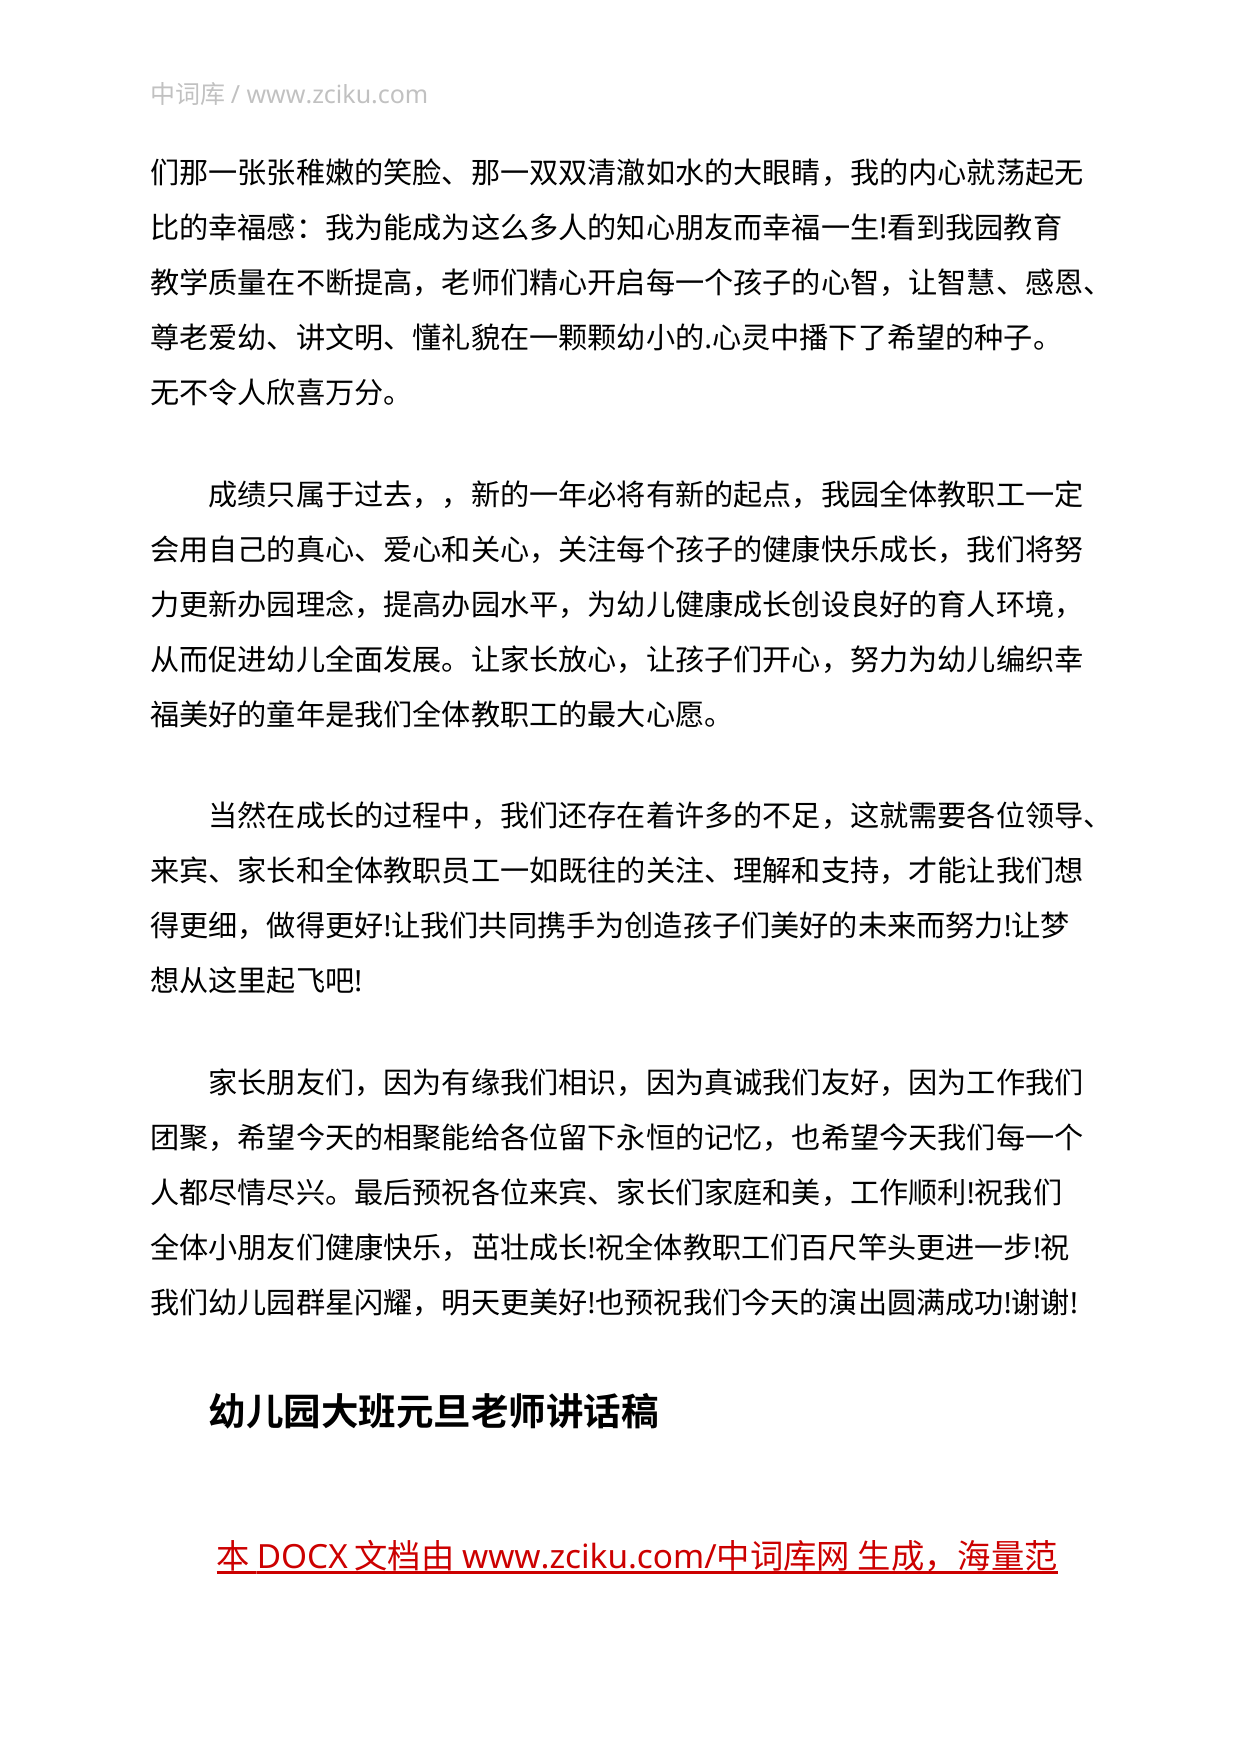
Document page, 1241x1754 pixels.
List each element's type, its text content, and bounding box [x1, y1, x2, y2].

text 幼儿园大班元旦老师讲话稿 [150, 1381, 1090, 1436]
text 成绩只属于过去，，新的一年必将有新的起点，我园全体教职工一定会用自己的真心、爱心和关心，关注每个孩子的健康快乐成长，我们将努力更新办园理念，提高办园水平，为幼儿健康成长创设良好的育人环境，从而促进幼儿全面发展。让家长放心，让孩子们开心，努力为幼儿编织幸福美好的童年是我们全体教职工的最大心愿。 [150, 472, 1090, 733]
text 家长朋友们，因为有缘我们相识，因为真诚我们友好，因为工作我们团聚，希望今天的相聚能给各位留下永恒的记忆，也希望今天我们每一个人都尽情尽兴。最后预祝各位来宾、家长们家庭和美，工作顺利!祝我们全体小朋友们健康快乐，茁壮成长!祝全体教职工们百尺竿头更进一步!祝我们幼儿园群星闪耀，明天更美好!也预祝我们今天的演出圆满成功!谢谢! [150, 1060, 1090, 1322]
text 当然在成长的过程中，我们还存在着许多的不足，这就需要各位领导、来宾、家长和全体教职员工一如既往的关注、理解和支持，才能让我们想得更细，做得更好!让我们共同携手为创造孩子们美好的未来而努力!让梦想从这里起飞吧! [150, 793, 1090, 1000]
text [150, 150, 1090, 412]
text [150, 1530, 1090, 1578]
